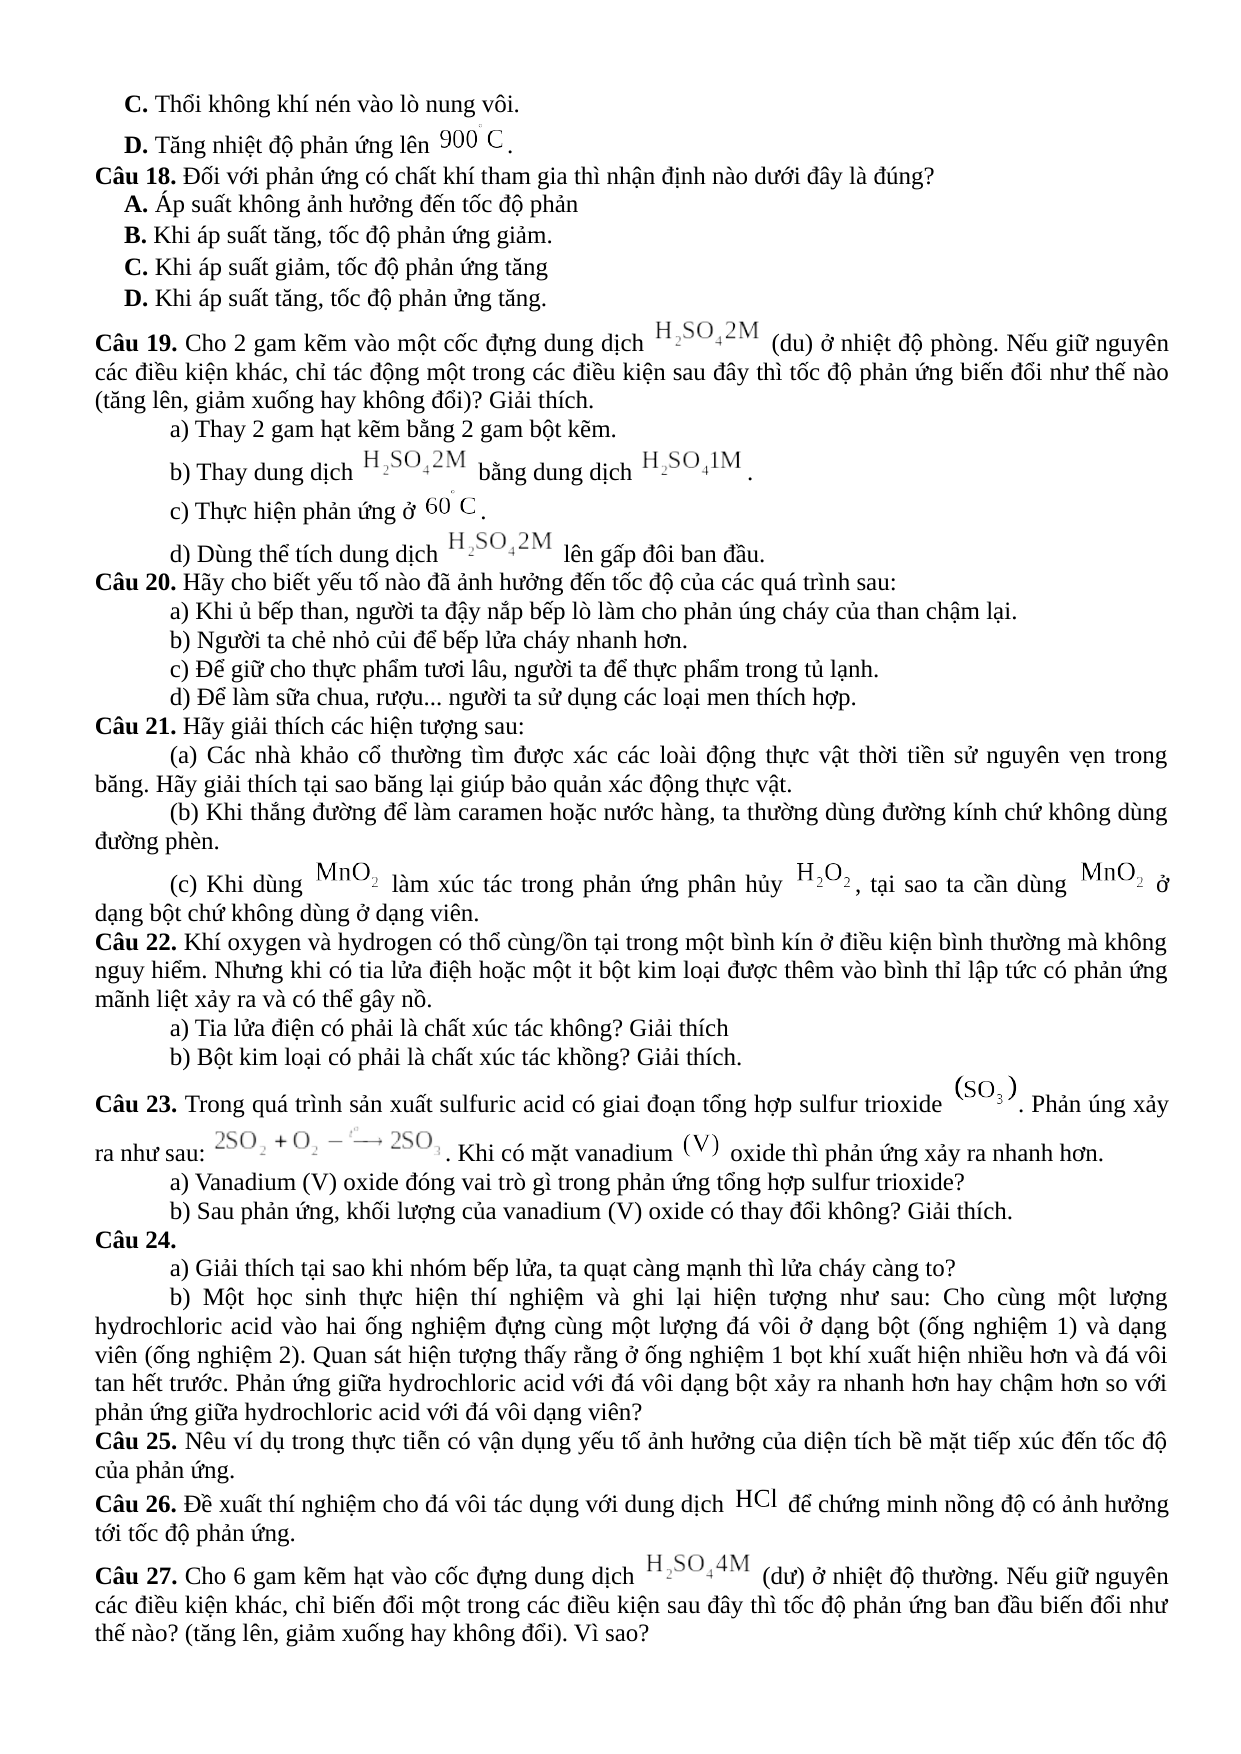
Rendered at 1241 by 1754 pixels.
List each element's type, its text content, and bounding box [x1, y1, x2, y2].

text Câu 21. Hãy giải thích các hiện tượng sau: [94, 711, 1169, 740]
text c) Thực hiện phản ứng ở . [94, 486, 1169, 524]
text B. Khi áp suất tăng, tốc độ phản ứng giảm. [94, 221, 1169, 249]
text Câu 25. Nêu ví dụ trong thực tiễn có vận dụng yếu tố ảnh hưởng của diện tích bề mặt tiếp xúc đến tốc độ của phản ứng. [94, 1426, 1169, 1483]
text Câu 19. Cho 2 gam kẽm vào một cốc đựng dung dịch (du) ở nhiệt độ phòng. Nếu giữ nguyên các điều kiện khác, chỉ tác động một trong các điều kiện sau đây thì tốc độ phản ứng biến đổi như thế nào (tăng lên, giảm xuống hay không đổi)? Giải thích. [94, 314, 1169, 414]
text D. Tăng nhiệt độ phản ứng lên . [94, 120, 1169, 158]
text a) Tia lửa điện có phải là chất xúc tác không? Giải thích [169, 1013, 1169, 1042]
text b) Một học sinh thực hiện thí nghiệm và ghi lại hiện tượng như sau: Cho cùng một lượng hydrochloric acid vào hai ống nghiệm đựng cùng một lượng đá vôi ở dạng bột (ống nghiệm 1) và dạng viên (ống nghiệm 2). Quan sát hiện tượng thấy rằng ở ống nghiệm 1 bọt khí xuất hiện nhiều hơn và đá vôi tan hết trước. Phản ứng giữa hydrochloric acid với đá vôi dạng bột xảy ra nhanh hơn hay chậm hơn so với phản ứng giữa hydrochloric acid với đá vôi dạng viên? [94, 1282, 1169, 1426]
text (c) Khi dùng làm xúc tác trong phản ứng phân hủy , tại sao ta cần dùng ở dạng bột chứ không dùng ở dạng viên. [94, 855, 1169, 927]
text Câu 27. Cho 6 gam kẽm hạt vào cốc đựng dung dịch (dư) ở nhiệt độ thường. Nếu giữ nguyên các điều kiện khác, chỉ biến đổi một trong các điều kiện sau đây thì tốc độ phản ứng ban đầu biến đổi như thế nào? (tăng lên, giảm xuống hay không đổi). Vì sao? [94, 1547, 1169, 1647]
text (a) Các nhà khảo cổ thường tìm được xác các loài động thực vật thời tiền sử nguyên vẹn trong băng. Hãy giải thích tại sao băng lại giúp bảo quản xác động thực vật. [94, 740, 1169, 797]
text C. Thổi không khí nén vào lò nung vôi. [94, 89, 1169, 117]
text b) Bột kim loại có phải là chất xúc tác khồng? Giải thích. [169, 1042, 1169, 1070]
text b) Người ta chẻ nhỏ củi để bếp lửa cháy nhanh hơn. [169, 625, 1169, 654]
text Câu 20. Hãy cho biết yếu tố nào đã ảnh hưởng đến tốc độ của các quá trình sau: [94, 567, 1169, 596]
text a) Khi ủ bếp than, người ta đậy nắp bếp lò làm cho phản úng cháy của than chậm lại. [169, 596, 1169, 625]
text D. Khi áp suất tăng, tốc độ phản ửng tăng. [94, 283, 1169, 311]
text a) Thay 2 gam hạt kẽm bằng 2 gam bột kẽm. [94, 414, 1169, 443]
text (b) Khi thắng đường để làm caramen hoặc nước hàng, ta thường dùng đường kính chứ không dùng đường phèn. [94, 797, 1169, 855]
text C. Khi áp suất giảm, tốc độ phản ứng tăng [94, 252, 1169, 280]
text b) Thay dung dịch bằng dung dịch . [94, 443, 1169, 486]
text Câu 18. Đối với phản ứng có chất khí tham gia thì nhận định nào dưới đây là đúng? [94, 161, 1169, 189]
text a) Vanadium (V) oxide đóng vai trò gì trong phản ứng tổng hợp sulfur trioxide? [169, 1167, 1169, 1196]
text A. Áp suất không ảnh hưởng đến tốc độ phản [94, 189, 1169, 218]
text c) Để giữ cho thực phẩm tươi lâu, người ta để thực phẩm trong tủ lạnh. [169, 654, 1169, 682]
text Câu 23. Trong quá trình sản xuất sulfuric acid có giai đoạn tổng hợp sulfur trioxide . Phản úng xảy ra như sau: . Khi có mặt vanadium oxide thì phản ứng xảy ra nhanh hơn. [94, 1070, 1169, 1167]
text a) Giải thích tại sao khi nhóm bếp lửa, ta quạt càng mạnh thì lửa cháy càng to? [94, 1253, 1169, 1282]
text Câu 26. Đề xuất thí nghiệm cho đá vôi tác dụng với dung dịch để chứng minh nồng độ có ảnh hưởng tới tốc độ phản ứng. [94, 1483, 1169, 1547]
text d) Để làm sữa chua, rượu... người ta sử dụng các loại men thích hợp. [169, 682, 1169, 711]
text Câu 24. [94, 1225, 1169, 1253]
text Câu 22. Khí oxygen và hydrogen có thổ cùng/ồn tại trong một bình kín ở điều kiện bình thường mà không nguy hiểm. Nhưng khi có tia lửa điệh hoặc một it bột kim loại được thêm vào bình thỉ lập tức có phản ứng mãnh liệt xảy ra và có thể gây nồ. [94, 927, 1169, 1013]
text d) Dùng thể tích dung dịch lên gấp đôi ban đầu. [94, 524, 1169, 567]
text b) Sau phản ứng, khối lượng của vanadium (V) oxide có thay đổi không? Giải thích. [169, 1196, 1169, 1225]
